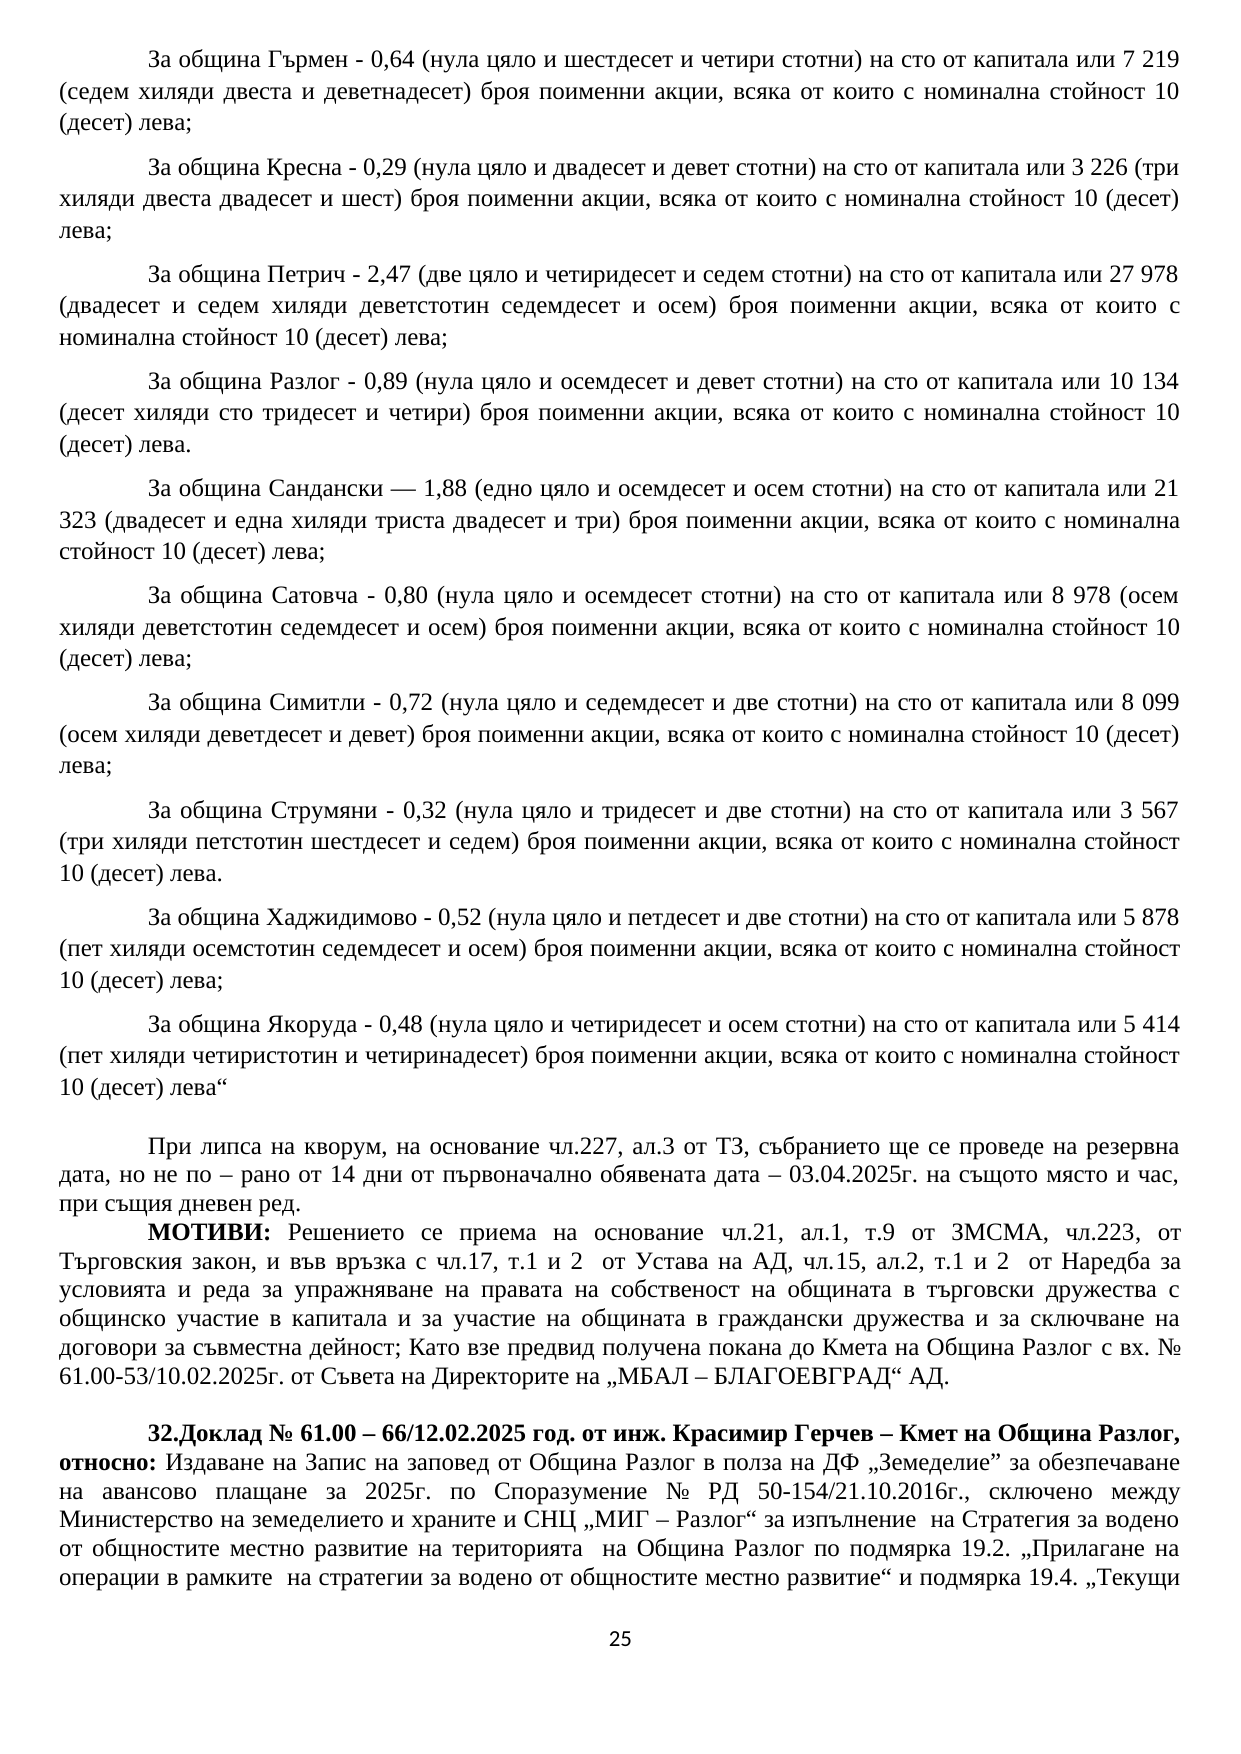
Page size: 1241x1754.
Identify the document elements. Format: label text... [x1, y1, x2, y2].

text МОТИВИ: Решението се приема на основание чл.21, ал.1, т.9 от ЗМСМА, чл.223, от Търговския закон, и във връзка с чл.17, т.1 и 2 от Устава на АД, чл.15, ал.2, т.1 и 2 от Наредба за условията и реда за упражняване на правата на собственост на общината в търговски дружества с общинско участие в капитала и за участие на общината в граждански дружества и за сключване на договори за съвместна дейност; Като взе предвид получена покана до Кмета на Община Разлог с вх. № 61.00-53/10.02.2025г. от Съвета на Директорите на „МБАЛ – БЛАГОЕВГРАД“ АД. [59, 1217, 1181, 1389]
text За община Разлог - 0,89 (нула цяло и осемдесет и девет стотни) на сто от капитала или 10 134 (десет хиляди сто тридесет и четири) броя поименни акции, всяка от които с номинална стойност 10 (десет) лева. [59, 366, 1181, 458]
text За община Сатовча - 0,80 (нула цяло и осемдесет стотни) на сто от капитала или 8 978 (осем хиляди деветстотин седемдесет и осем) броя поименни акции, всяка от които с номинална стойност 10 (десет) лева; [59, 580, 1181, 672]
text За община Петрич - 2,47 (две цяло и четиридесет и седем стотни) на сто от капитала или 27 978 (двадесет и седем хиляди деветстотин седемдесет и осем) броя поименни акции, всяка от които с номинална стойност 10 (десет) лева; [59, 259, 1181, 351]
text За община Кресна - 0,29 (нула цяло и двадесет и девет стотни) на сто от капитала или 3 226 (три хиляди двеста двадесет и шест) броя поименни акции, всяка от които с номинална стойност 10 (десет) лева; [59, 152, 1181, 243]
text За община Гърмен - 0,64 (нула цяло и шестдесет и четири стотни) на сто от капитала или 7 219 (седем хиляди двеста и деветнадесет) броя поименни акции, всяка от които с номинална стойност 10 (десет) лева; [59, 44, 1181, 136]
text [59, 1418, 1181, 1591]
text За община Сандански — 1,88 (едно цяло и осемдесет и осем стотни) на сто от капитала или 21 323 (двадесет и една хиляди триста двадесет и три) броя поименни акции, всяка от които с номинална стойност 10 (десет) лева; [59, 473, 1181, 565]
text За община Хаджидимово - 0,52 (нула цяло и петдесет и две стотни) на сто от капитала или 5 878 (пет хиляди осемстотин седемдесет и осем) броя поименни акции, всяка от които с номинална стойност 10 (десет) лева; [59, 902, 1181, 994]
text За община Якоруда - 0,48 (нула цяло и четиридесет и осем стотни) на сто от капитала или 5 414 (пет хиляди четиристотин и четиринадесет) броя поименни акции, всяка от които с номинална стойност 10 (десет) лева“ [59, 1009, 1181, 1101]
text При липса на кворум, на основание чл.227, ал.3 от ТЗ, събранието ще се проведе на резервна дата, но не по – рано от 14 дни от първоначално обявената дата – 03.04.2025г. на същото място и час, при същия дневен ред. [59, 1131, 1181, 1217]
text За община Струмяни - 0,32 (нула цяло и тридесет и две стотни) на сто от капитала или 3 567 (три хиляди петстотин шестдесет и седем) броя поименни акции, всяка от които с номинална стойност 10 (десет) лева. [59, 795, 1181, 887]
text За община Симитли - 0,72 (нула цяло и седемдесет и две стотни) на сто от капитала или 8 099 (осем хиляди деветдесет и девет) броя поименни акции, всяка от които с номинална стойност 10 (десет) лева; [59, 687, 1181, 779]
